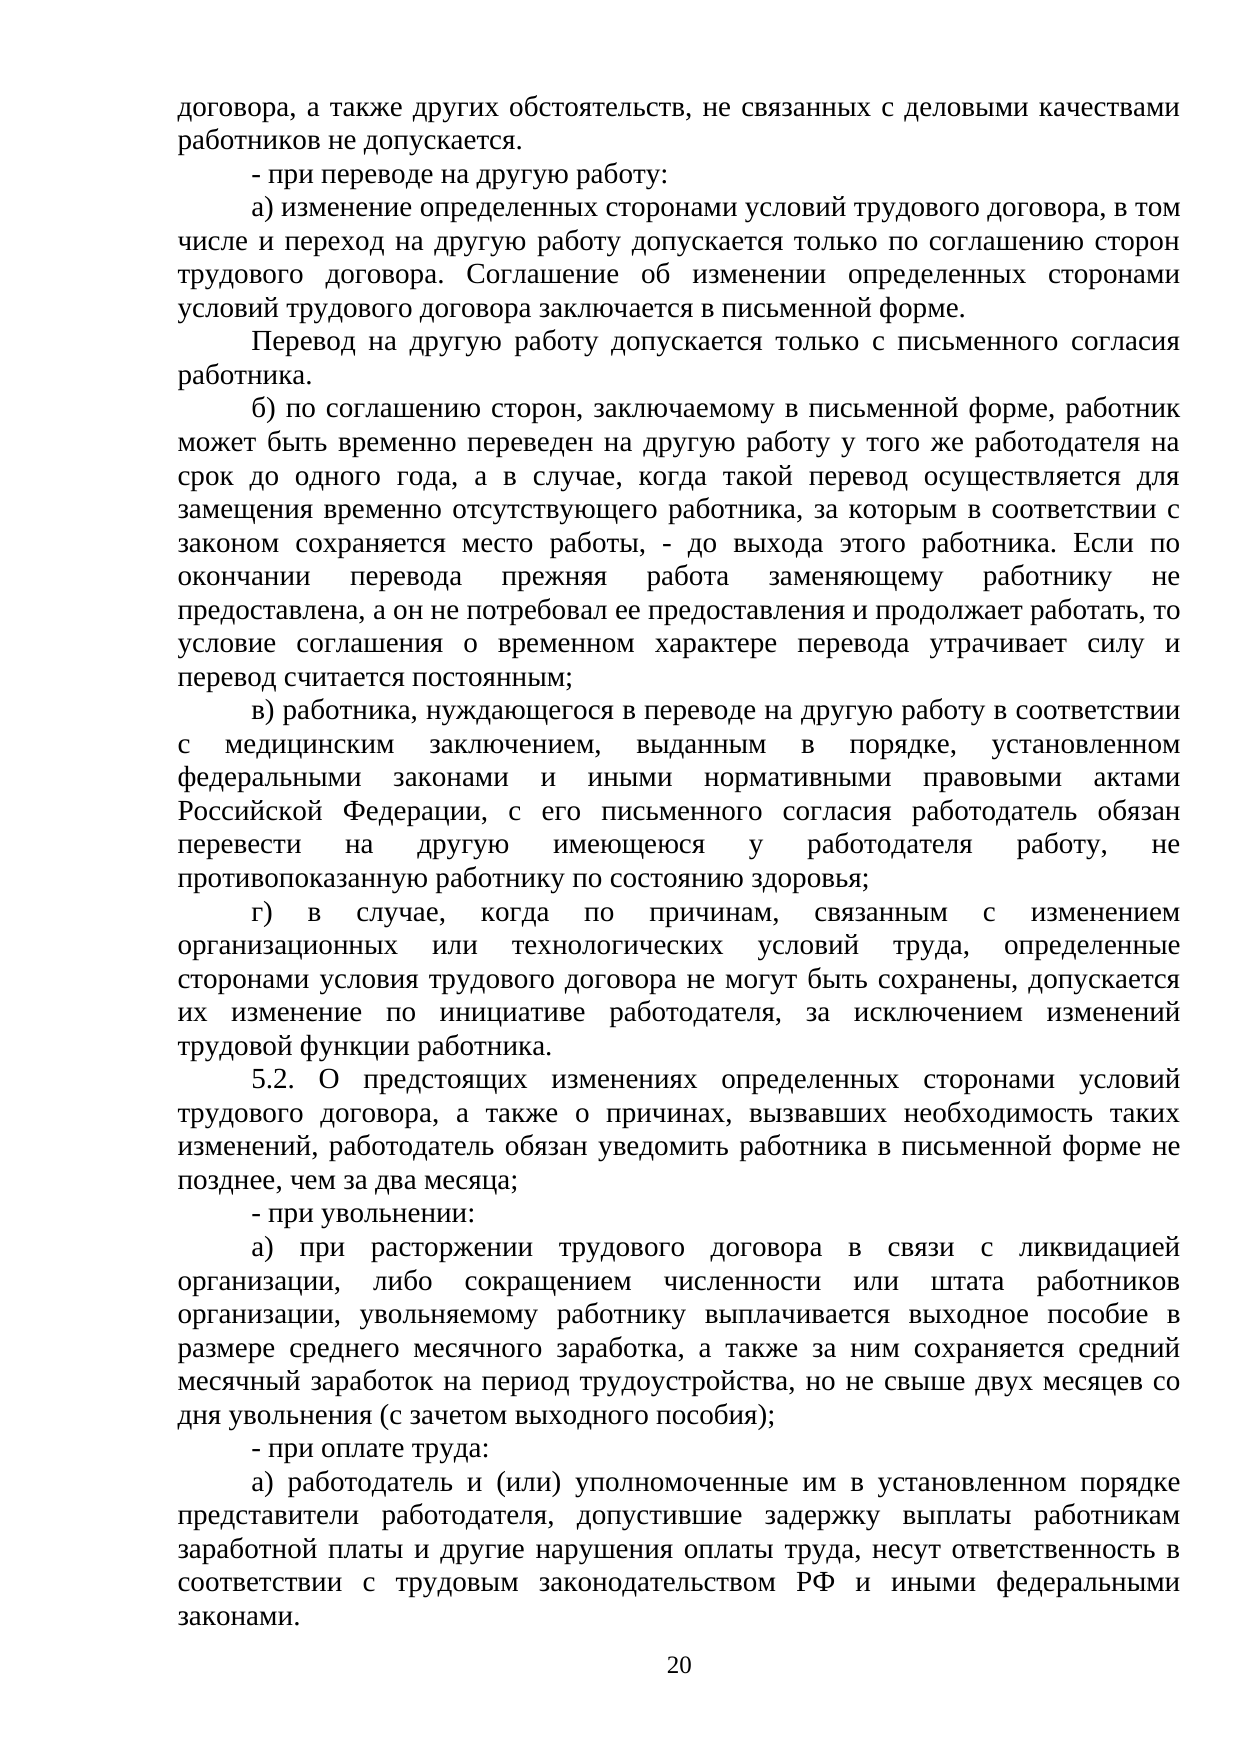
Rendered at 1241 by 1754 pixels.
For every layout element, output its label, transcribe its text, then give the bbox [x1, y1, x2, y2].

text - при увольнении: [177, 1196, 1181, 1229]
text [177, 89, 1181, 156]
text Перевод на другую работу допускается только с письменного согласия работника. [177, 323, 1181, 391]
text г) в случае, когда по причинам, связанным с изменением организационных или технологических условий труда, определенные сторонами условия трудового договора не могут быть сохранены, допускается их изменение по инициативе работодателя, за исключением изменений трудовой функции работника. [177, 894, 1181, 1061]
text а) работодатель и (или) уполномоченные им в установленном порядке представители работодателя, допустившие задержку выплаты работникам заработной платы и другие нарушения оплаты труда, несут ответственность в соответствии с трудовым законодательством РФ и иными федеральными законами. [177, 1464, 1181, 1632]
text 5.2. О предстоящих изменениях определенных сторонами условий трудового договора, а также о причинах, вызвавших необходимость таких изменений, работодатель обязан уведомить работника в письменной форме не позднее, чем за два месяца; [177, 1061, 1181, 1196]
text в) работника, нуждающегося в переводе на другую работу в соответствии с медицинским заключением, выданным в порядке, установленном федеральными законами и иными нормативными правовыми актами Российской Федерации, с его письменного согласия работодатель обязан перевести на другую имеющеюся у работодателя работу, не противопоказанную работнику по состоянию здоровья; [177, 692, 1181, 894]
text а) при расторжении трудового договора в связи с ликвидацией организации, либо сокращением численности или штата работников организации, увольняемому работнику выплачивается выходное пособие в размере среднего месячного заработка, а также за ним сохраняется средний месячный заработок на период трудоустройства, но не свыше двух месяцев со дня увольнения (с зачетом выходного пособия); [177, 1229, 1181, 1430]
text - при оплате труда: [177, 1430, 1181, 1464]
text а) изменение определенных сторонами условий трудового договора, в том числе и переход на другую работу допускается только по соглашению сторон трудового договора. Соглашение об изменении определенных сторонами условий трудового договора заключается в письменной форме. [177, 189, 1181, 323]
text б) по соглашению сторон, заключаемому в письменной форме, работник может быть временно переведен на другую работу у того же работодателя на срок до одного года, а в случае, когда такой перевод осуществляется для замещения временно отсутствующего работника, за которым в соответствии с законом сохраняется место работы, - до выхода этого работника. Если по окончании перевода прежняя работа заменяющему работнику не предоставлена, а он не потребовал ее предоставления и продолжает работать, то условие соглашения о временном характере перевода утрачивает силу и перевод считается постоянным; [177, 391, 1181, 692]
text - при переводе на другую работу: [177, 156, 1181, 189]
